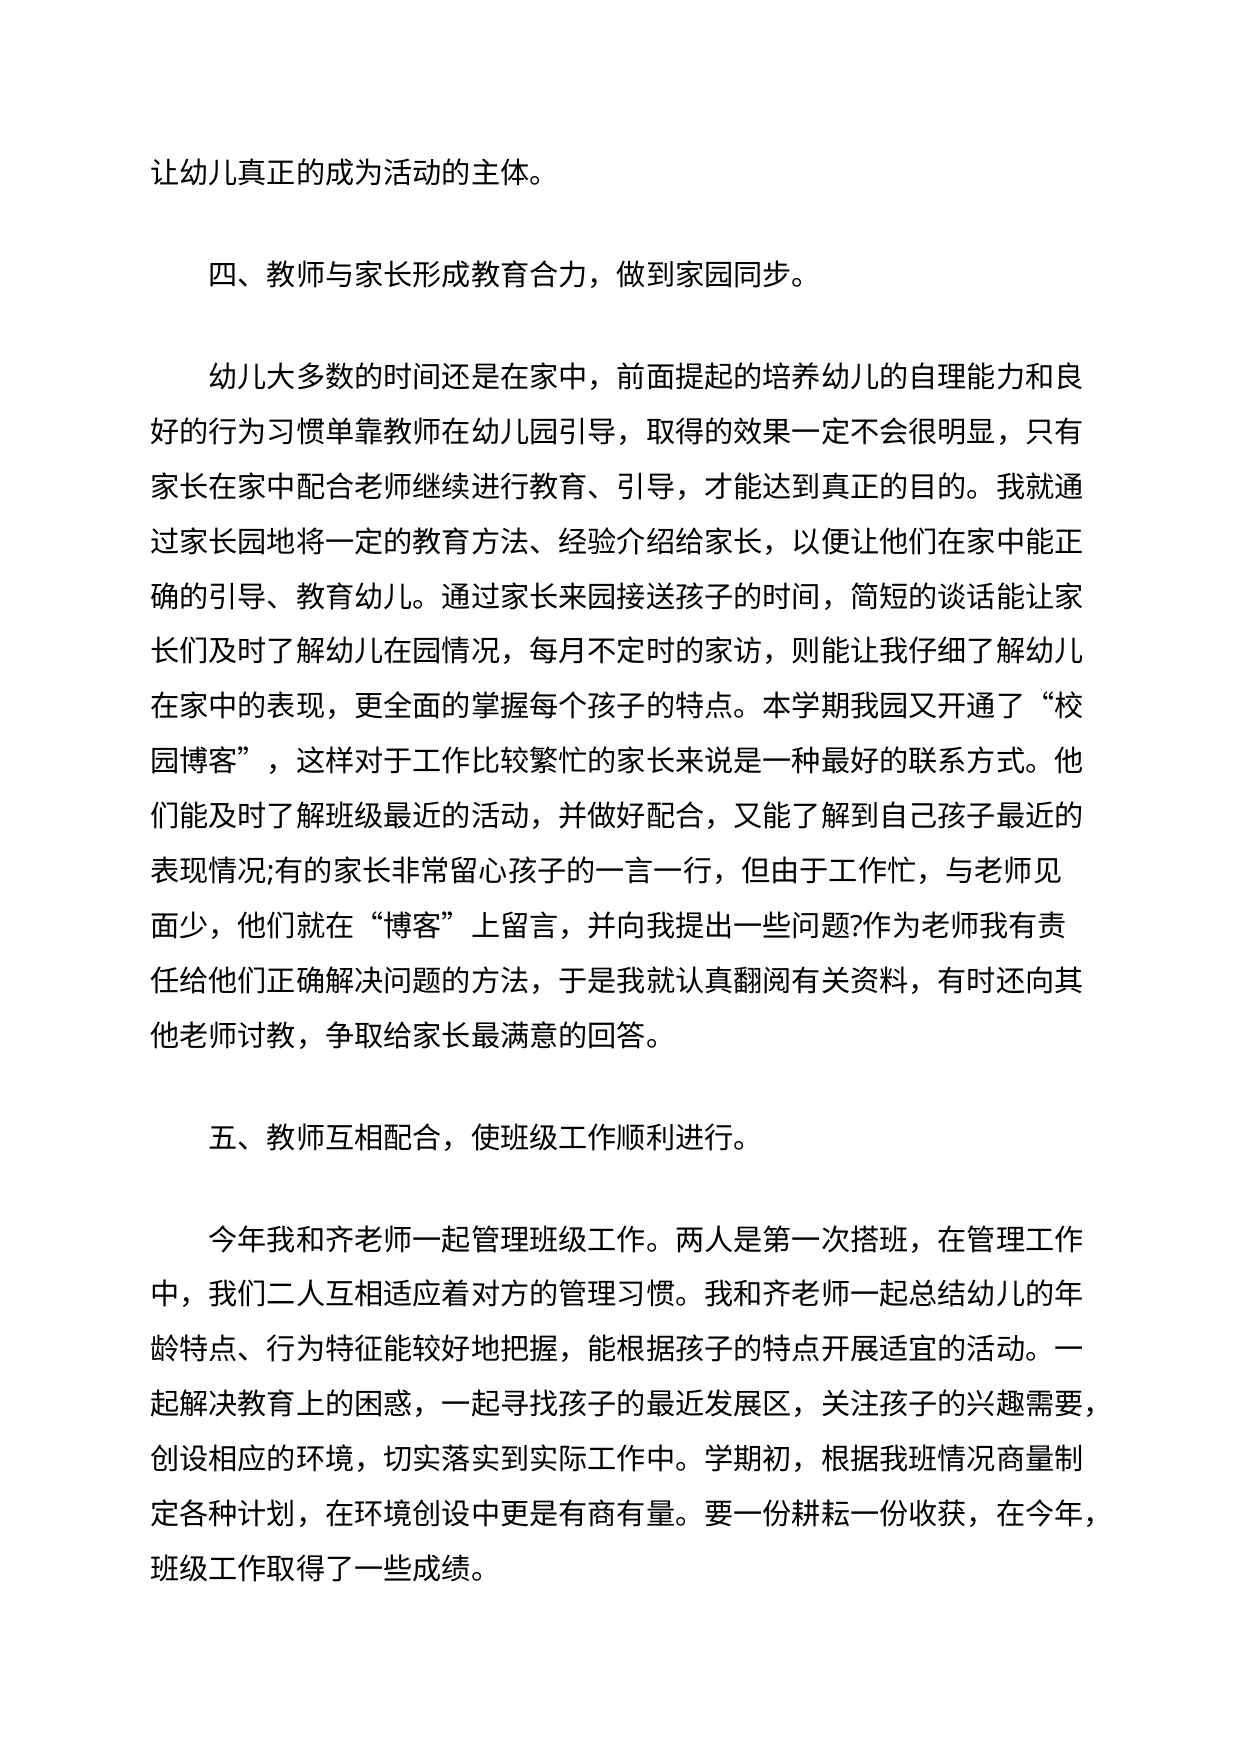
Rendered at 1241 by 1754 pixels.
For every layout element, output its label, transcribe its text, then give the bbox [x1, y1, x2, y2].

text 四、教师与家长形成教育合力，做到家园同步。 [150, 252, 1090, 294]
text 今年我和齐老师一起管理班级工作。两人是第一次搭班，在管理工作中，我们二人互相适应着对方的管理习惯。我和齐老师一起总结幼儿的年龄特点、行为特征能较好地把握，能根据孩子的特点开展适宜的活动。一起解决教育上的困惑，一起寻找孩子的最近发展区，关注孩子的兴趣需要，创设相应的环境，切实落实到实际工作中。学期初，根据我班情况商量制定各种计划，在环境创设中更是有商有量。要一份耕耘一份收获，在今年，班级工作取得了一些成绩。 [150, 1216, 1090, 1588]
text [150, 150, 1090, 192]
text 幼儿大多数的时间还是在家中，前面提起的培养幼儿的自理能力和良好的行为习惯单靠教师在幼儿园引导，取得的效果一定不会很明显，只有家长在家中配合老师继续进行教育、引导，才能达到真正的目的。我就通过家长园地将一定的教育方法、经验介绍给家长，以便让他们在家中能正确的引导、教育幼儿。通过家长来园接送孩子的时间，简短的谈话能让家长们及时了解幼儿在园情况，每月不定时的家访，则能让我仔细了解幼儿在家中的表现，更全面的掌握每个孩子的特点。本学期我园又开通了“校园博客”，这样对于工作比较繁忙的家长来说是一种最好的联系方式。他们能及时了解班级最近的活动，并做好配合，又能了解到自己孩子最近的表现情况;有的家长非常留心孩子的一言一行，但由于工作忙，与老师见面少，他们就在“博客”上留言，并向我提出一些问题?作为老师我有责任给他们正确解决问题的方法，于是我就认真翻阅有关资料，有时还向其他老师讨教，争取给家长最满意的回答。 [150, 353, 1090, 1055]
text 五、教师互相配合，使班级工作顺利进行。 [150, 1114, 1090, 1157]
